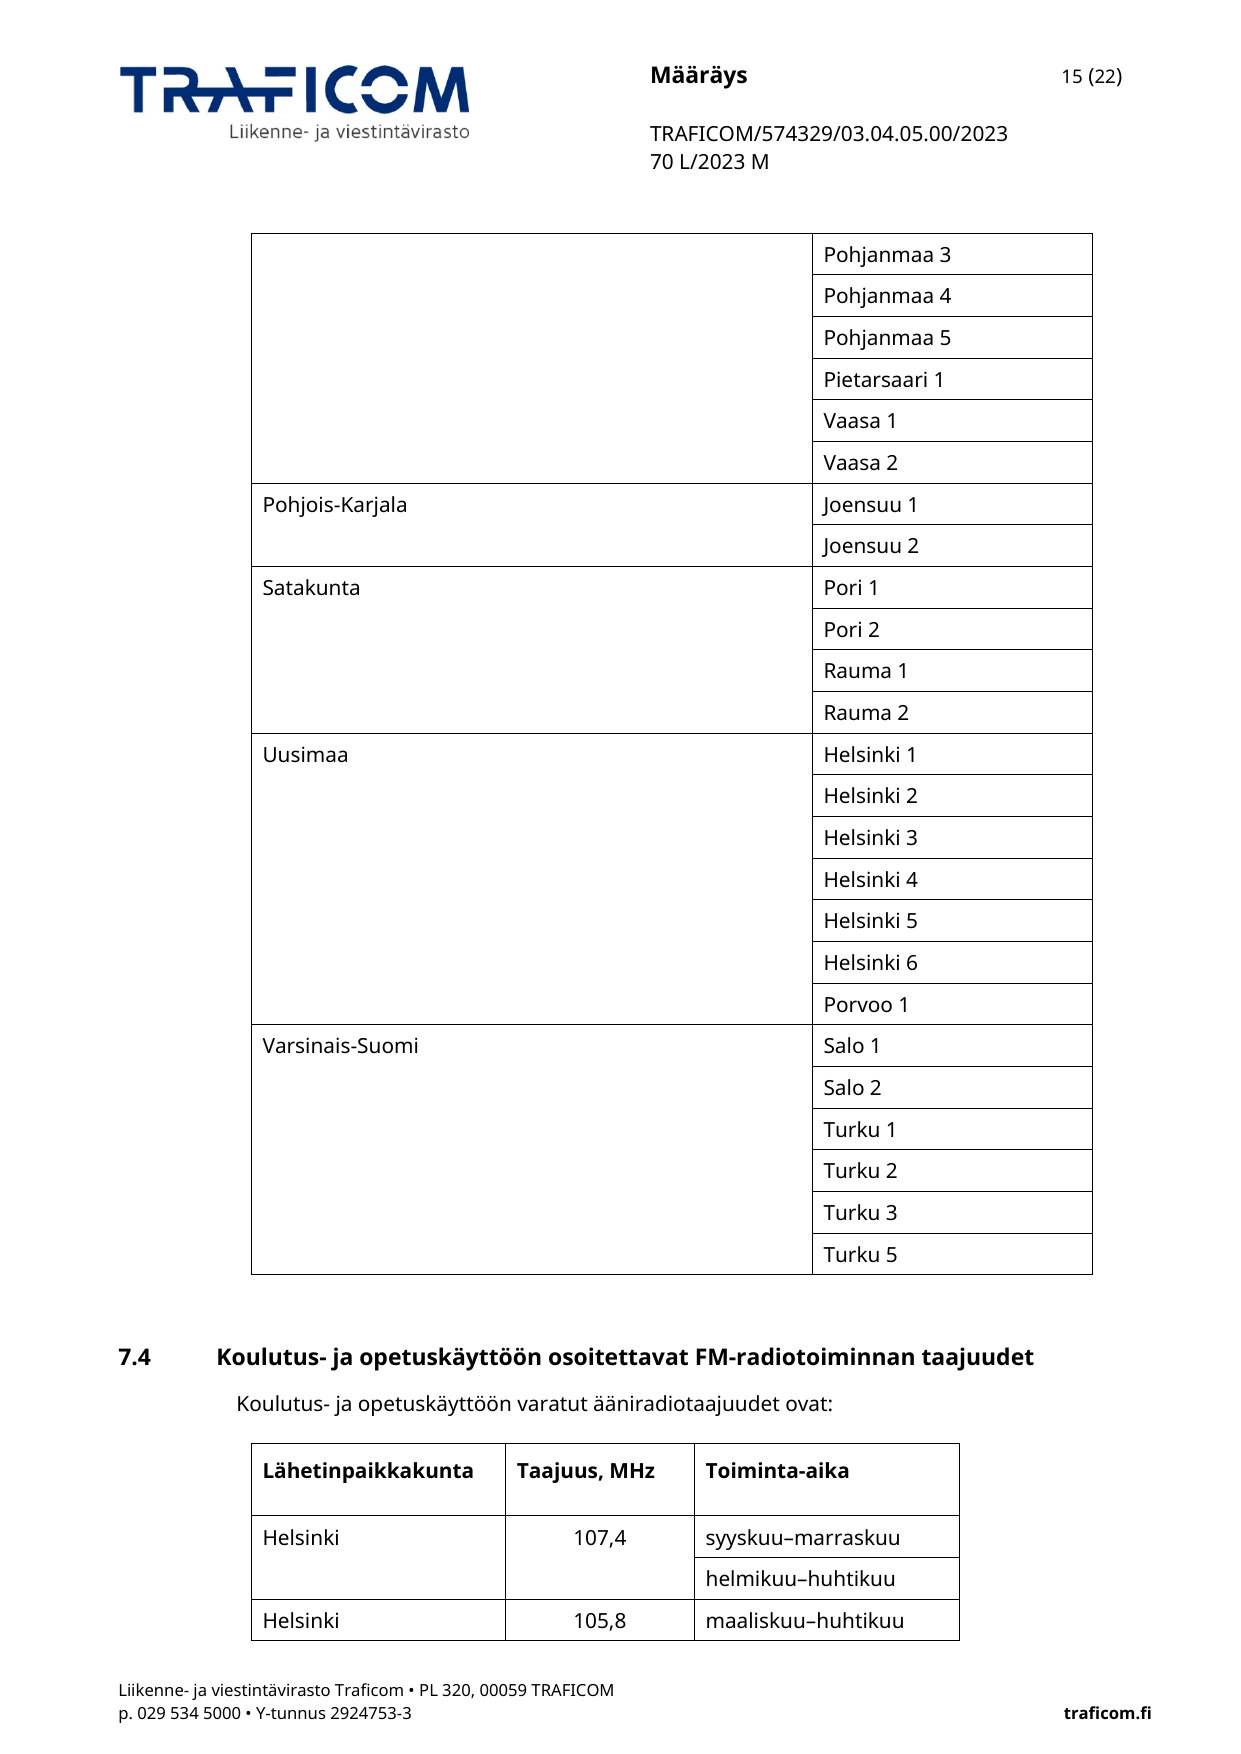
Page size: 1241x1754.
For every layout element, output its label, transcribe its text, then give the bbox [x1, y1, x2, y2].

table_cell Joensuu 1 [813, 484, 1092, 524]
table_cell Helsinki [252, 1516, 505, 1599]
table_cell maaliskuu–huhtikuu [695, 1600, 959, 1640]
table_header Toiminta-aika [695, 1444, 959, 1515]
table_cell Helsinki 1 [813, 734, 1092, 774]
table_cell Pori 2 [813, 609, 1092, 649]
table_cell syyskuu–marraskuu [695, 1516, 959, 1557]
subtitle Koulutus- ja opetuskäyttöön osoitettavat FM-radiotoiminnan taajuudet [118, 1341, 1134, 1372]
table_cell Helsinki [252, 1600, 505, 1640]
table_cell Pietarsaari 1 [813, 359, 1092, 399]
table_cell Uusimaa [252, 734, 812, 1024]
table_cell Pohjanmaa 4 [813, 275, 1092, 316]
picture [120, 65, 470, 143]
table_cell Vaasa 2 [813, 442, 1092, 482]
table_cell 107,4 [506, 1516, 694, 1599]
table_cell Turku 1 [813, 1109, 1092, 1149]
table_cell Joensuu 2 [813, 525, 1092, 566]
table_cell Helsinki 6 [813, 942, 1092, 982]
table_cell Vaasa 1 [813, 400, 1092, 441]
table_cell Pori 1 [813, 567, 1092, 607]
table_cell Helsinki 5 [813, 900, 1092, 941]
table_cell Varsinais-Suomi [252, 1025, 812, 1274]
table_cell Helsinki 3 [813, 817, 1092, 857]
table_cell Turku 2 [813, 1150, 1092, 1191]
table_cell Salo 1 [813, 1025, 1092, 1066]
table_cell Salo 2 [813, 1067, 1092, 1107]
table_cell Helsinki 4 [813, 859, 1092, 899]
table_cell helmikuu–huhtikuu [695, 1558, 959, 1599]
table_header Taajuus, MHz [506, 1444, 694, 1515]
text Koulutus- ja opetuskäyttöön varatut ääniradiotaajuudet ovat: [236, 1389, 1134, 1417]
table_cell Helsinki 2 [813, 775, 1092, 816]
table_header Lähetinpaikkakunta [252, 1444, 505, 1515]
table_cell Turku 3 [813, 1192, 1092, 1232]
table_cell Pohjanmaa 5 [813, 317, 1092, 357]
table_cell Pohjanmaa 3 [813, 234, 1092, 274]
table_cell Pohjois-Karjala [252, 484, 812, 566]
table_cell Rauma 1 [813, 650, 1092, 691]
table_cell Satakunta [252, 567, 812, 732]
table_cell Turku 5 [813, 1234, 1092, 1274]
table_cell 105,8 [506, 1600, 694, 1640]
table_cell Rauma 2 [813, 692, 1092, 732]
table_cell Porvoo 1 [813, 984, 1092, 1024]
